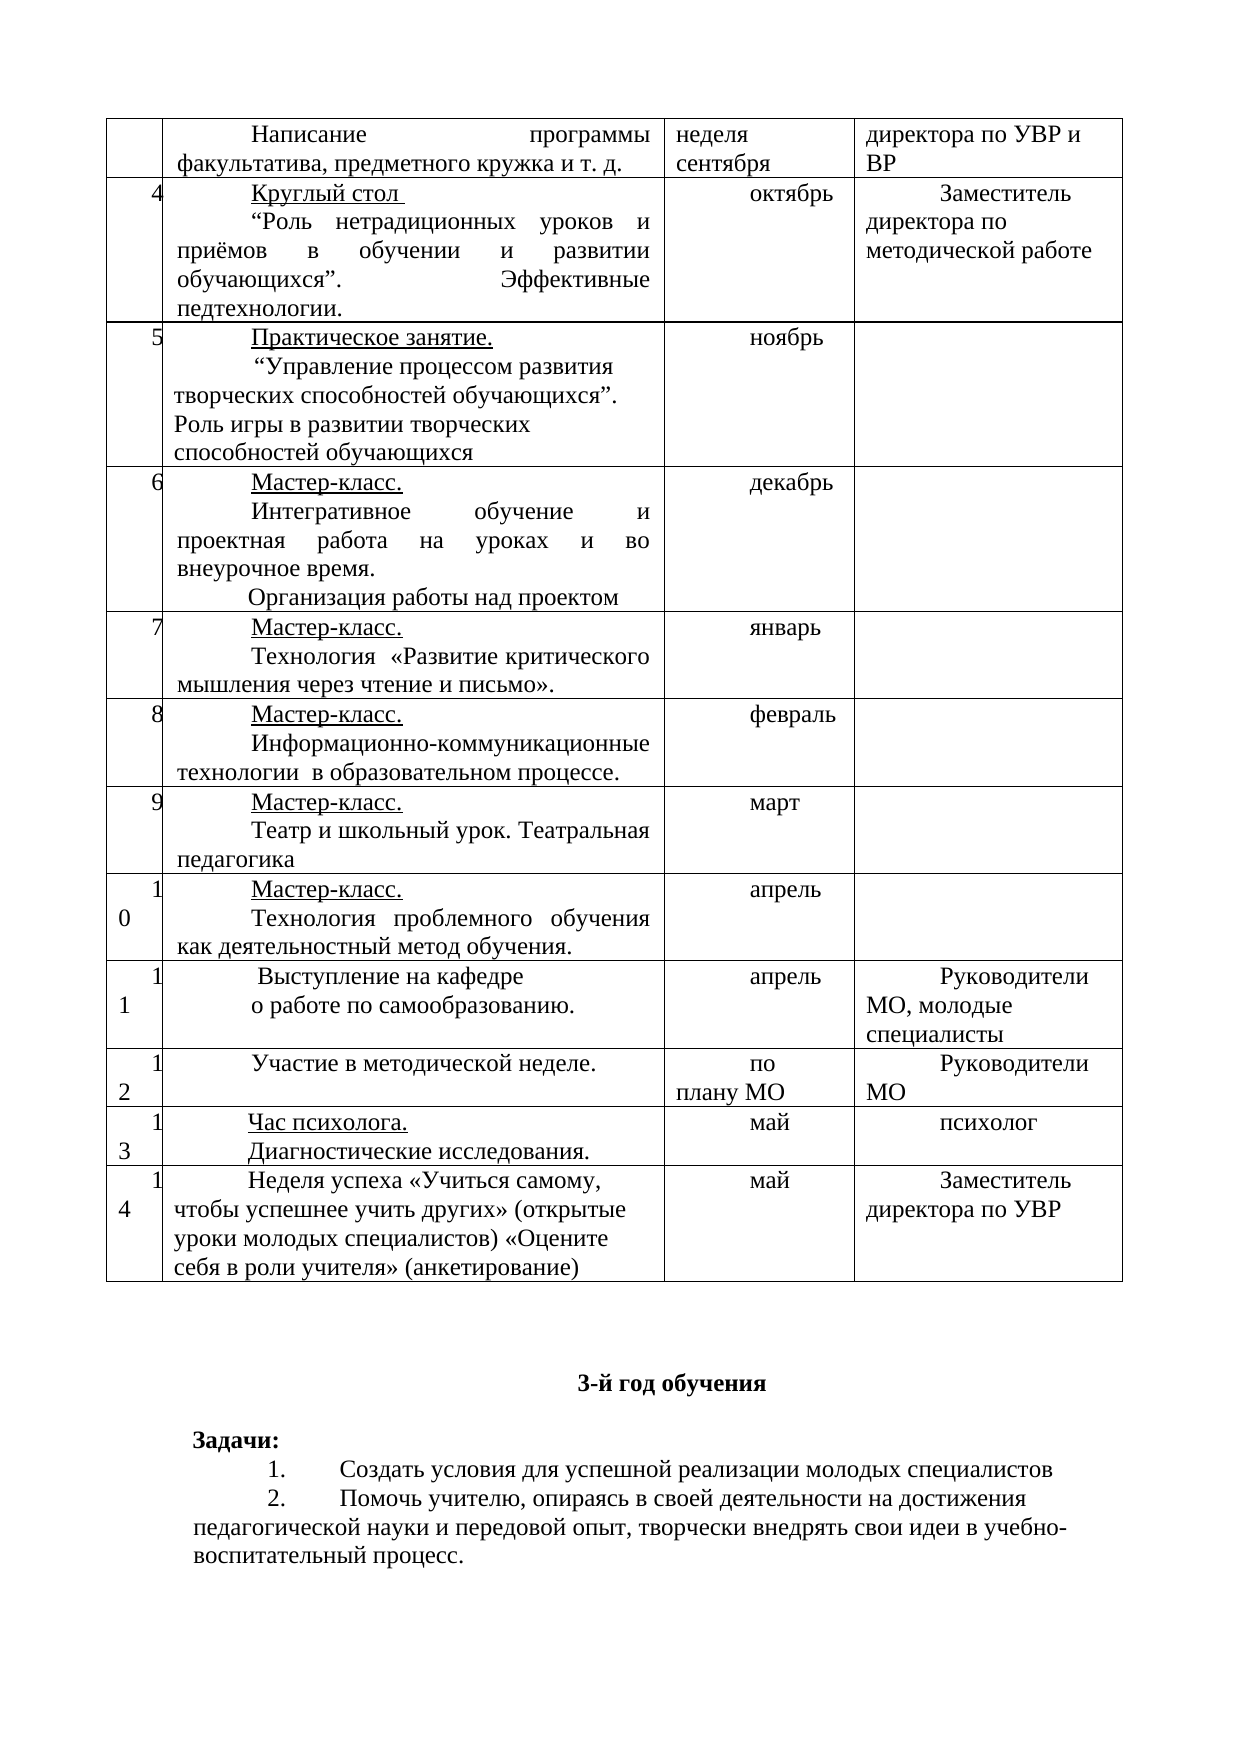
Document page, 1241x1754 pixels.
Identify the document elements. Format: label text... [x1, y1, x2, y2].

table_cell 13 [107, 1107, 162, 1164]
table_cell 6 [107, 467, 162, 611]
table_cell Участие в методической неделе. [163, 1049, 664, 1106]
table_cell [855, 119, 1122, 177]
table_cell 3 [107, 119, 162, 177]
table_cell 12 [107, 1049, 162, 1106]
table_cell 3-я неделя сентября [665, 119, 854, 177]
table_cell [855, 323, 1122, 466]
table_cell [855, 699, 1122, 786]
table_cell Круглый стол “Роль нетрадиционных уроков и приёмов в обучении и развитии обучающихся”. Эффективные педтехнологии. [163, 178, 664, 321]
table_cell ноябрь [665, 323, 854, 466]
table_cell Мастер-класс. Технология проблемного обучения как деятельностный метод обучения. [163, 874, 664, 960]
table_cell Заместитель директора по УВР [855, 1166, 1122, 1281]
list Помочь учителю, опираясь в своей деятельности на достижения педагогической науки и передовой опыт, творчески внедрять свои идеи в учебно-воспитательный процесс. [193, 1483, 1152, 1569]
table_cell 8 [107, 699, 162, 786]
table_cell май [665, 1166, 854, 1281]
table_cell 7 [107, 612, 162, 698]
table_cell май [665, 1107, 854, 1164]
table_cell 14 [107, 1166, 162, 1281]
table_cell Руководители МО, молодые специалисты [855, 961, 1122, 1047]
table_cell психолог [855, 1107, 1122, 1164]
table_cell [855, 467, 1122, 611]
list Создать условия для успешной реализации молодых специалистов [193, 1454, 1152, 1483]
table_cell апрель [665, 961, 854, 1047]
table_cell 10 [107, 874, 162, 960]
text Задачи: [118, 1425, 1152, 1454]
table_cell 4 [107, 178, 162, 321]
table_cell октябрь [665, 178, 854, 321]
table_cell по плану МО [665, 1049, 854, 1106]
table_cell февраль [665, 699, 854, 786]
table_cell Мастер-класс. Театр и школьный урок. Театральная педагогика [163, 787, 664, 873]
table_cell Заместитель директора по методической работе [855, 178, 1122, 321]
table_cell 5 [107, 323, 162, 466]
table_cell Час психолога. Диагностические исследования. [163, 1107, 664, 1164]
table_cell Неделя успеха «Учиться самому, чтобы успешнее учить других» (открытые уроки молодых специалистов) «Оцените себя в роли учителя» (анкетирование) [163, 1166, 664, 1281]
table_cell 9 [107, 787, 162, 873]
table_cell Мастер-класс. Информационно-коммуникационные технологии в образовательном процессе. [163, 699, 664, 786]
table_cell Руководители МО [855, 1049, 1122, 1106]
table_cell Мастер-класс. Интегративное обучение и проектная работа на уроках и во внеурочное время. Организация работы над проектом [163, 467, 664, 611]
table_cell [163, 119, 664, 177]
table_cell январь [665, 612, 854, 698]
table_cell декабрь [665, 467, 854, 611]
table_cell 11 [107, 961, 162, 1047]
table_cell [855, 874, 1122, 960]
table_cell Мастер-класс. Технология «Развитие критического мышления через чтение и письмо». [163, 612, 664, 698]
table_cell Практическое занятие. “Управление процессом развития творческих способностей обучающихся”. Роль игры в развитии творческих способностей обучающихся [163, 323, 664, 466]
table_cell Выступление на кафедре о работе по самообразованию. [163, 961, 664, 1047]
table_cell [855, 787, 1122, 873]
table_cell апрель [665, 874, 854, 960]
table_cell [855, 612, 1122, 698]
table_cell март [665, 787, 854, 873]
text 3-й год обучения [118, 1368, 1152, 1397]
